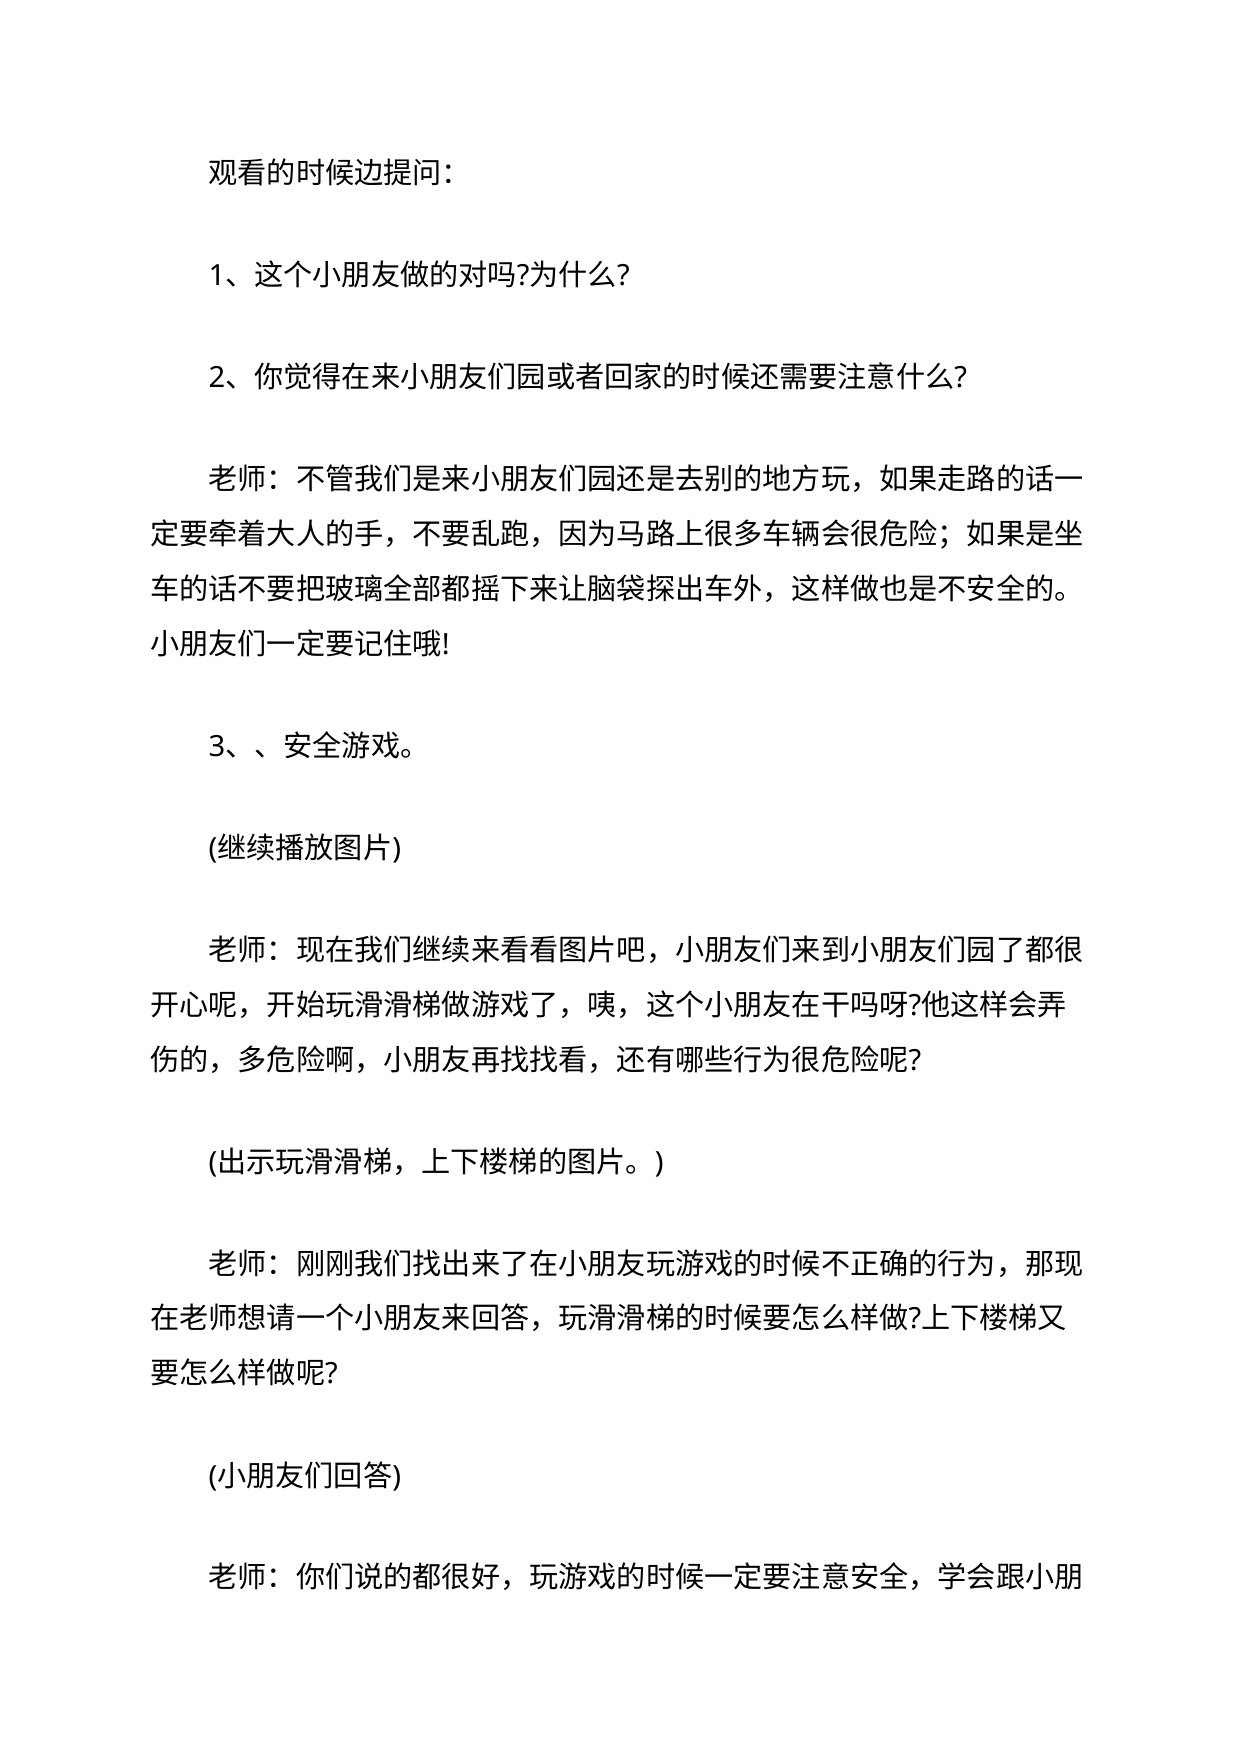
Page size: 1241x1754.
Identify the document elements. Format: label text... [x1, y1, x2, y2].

text (小朋友们回答) [150, 1452, 1090, 1494]
text 2、你觉得在来小朋友们园或者回家的时候还需要注意什么? [150, 354, 1090, 396]
text 老师：不管我们是来小朋友们园还是去别的地方玩，如果走路的话一定要牵着大人的手，不要乱跑，因为马路上很多车辆会很危险；如果是坐车的话不要把玻璃全部都摇下来让脑袋探出车外，这样做也是不安全的。小朋友们一定要记住哦! [150, 456, 1090, 663]
text 老师：现在我们继续来看看图片吧，小朋友们来到小朋友们园了都很开心呢，开始玩滑滑梯做游戏了，咦，这个小朋友在干吗呀?他这样会弄伤的，多危险啊，小朋友再找找看，还有哪些行为很危险呢? [150, 926, 1090, 1079]
text 1、这个小朋友做的对吗?为什么? [150, 252, 1090, 294]
text (继续播放图片) [150, 824, 1090, 867]
text 老师：刚刚我们找出来了在小朋友玩游戏的时候不正确的行为，那现在老师想请一个小朋友来回答，玩滑滑梯的时候要怎么样做?上下楼梯又要怎么样做呢? [150, 1240, 1090, 1392]
text 3、、安全游戏。 [150, 722, 1090, 765]
text (出示玩滑滑梯，上下楼梯的图片。) [150, 1138, 1090, 1181]
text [150, 1554, 1090, 1596]
text 观看的时候边提问： [150, 150, 1090, 192]
